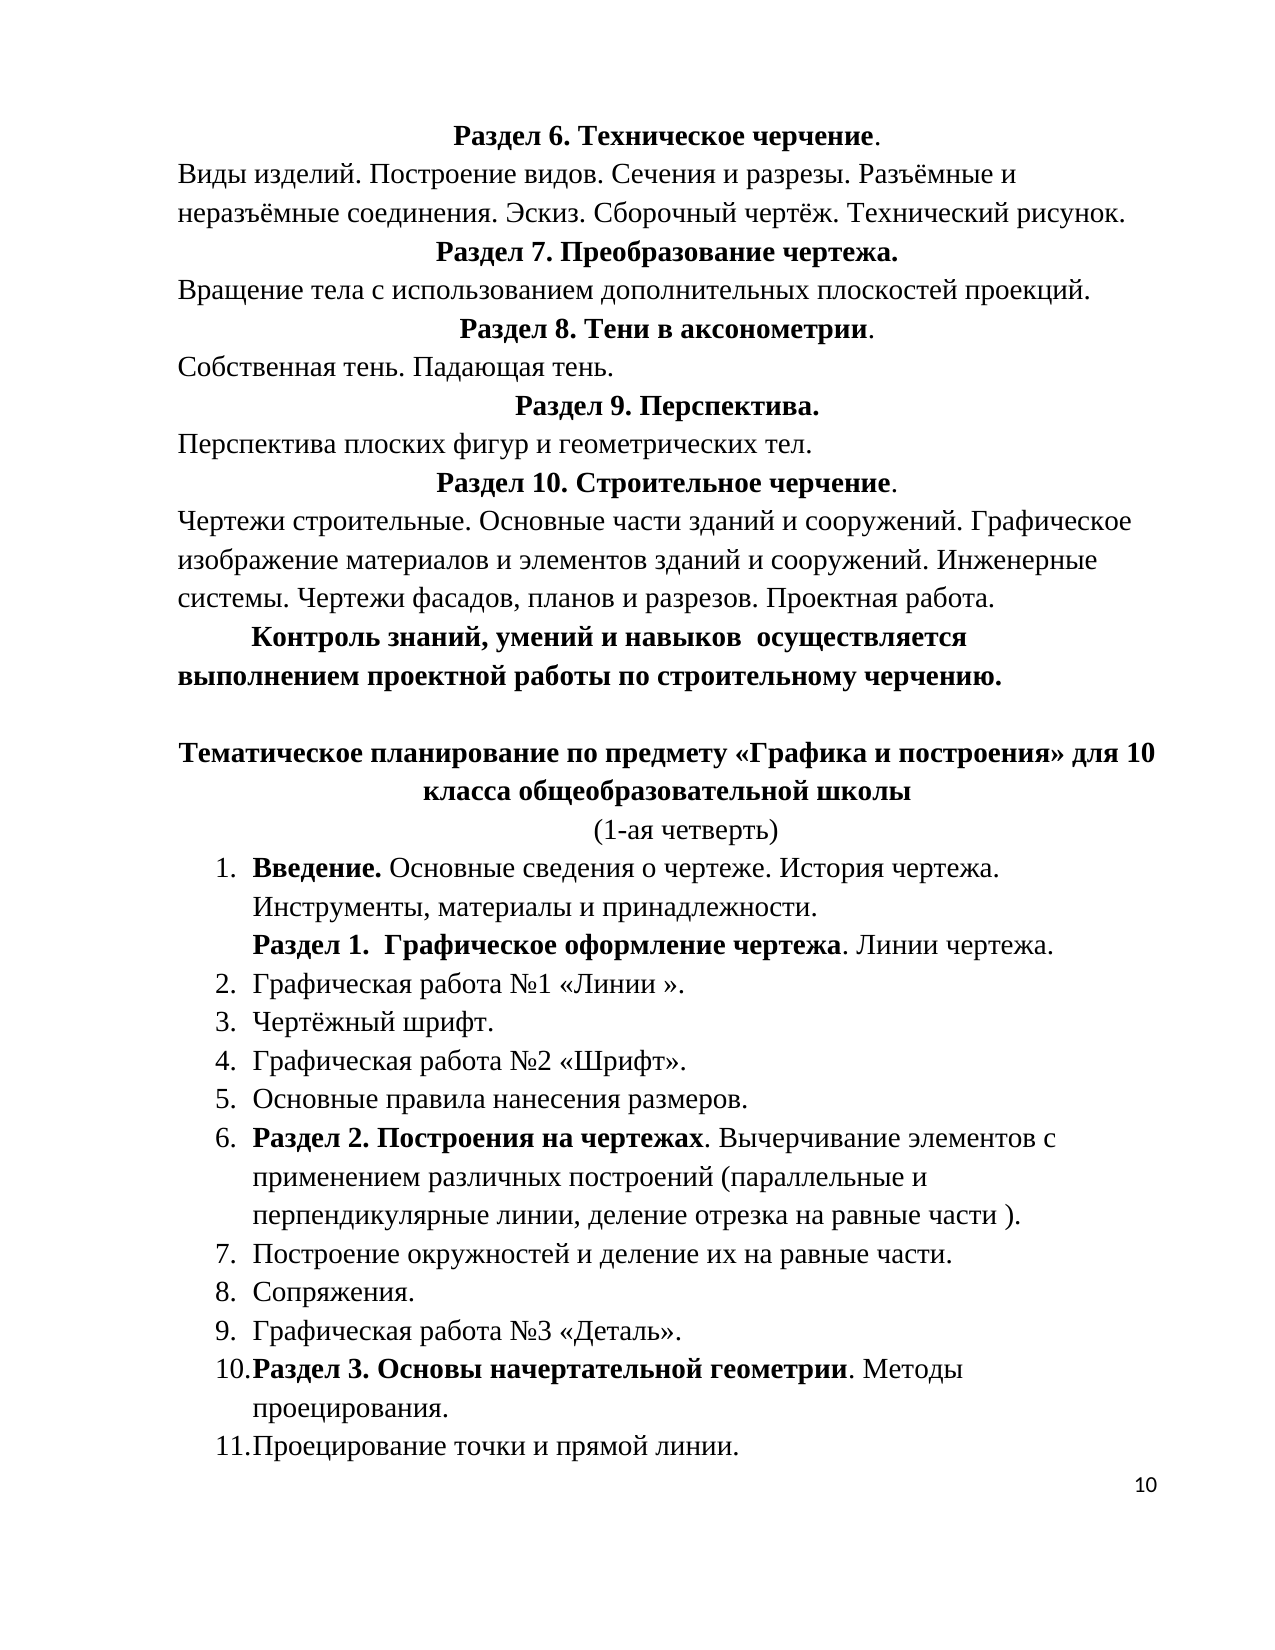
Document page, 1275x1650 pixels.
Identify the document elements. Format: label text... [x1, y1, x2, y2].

text Раздел 7. Преобразование чертежа. [177, 234, 1157, 267]
text Чертежи строительные. Основные части зданий и сооружений. Графическое изображение материалов и элементов зданий и сооружений. Инженерные системы. Чертежи фасадов, планов и разрезов. Проектная работа. [177, 503, 1157, 614]
list Раздел 3. Основы начертательной геометрии. Методы проецирования. [215, 1351, 1157, 1423]
list Раздел 2. Построения на чертежах. Вычерчивание элементов с применением различных построений (параллельные и перпендикулярные линии, деление отрезка на равные части ). [215, 1120, 1157, 1231]
list Графическая работа №3 «Деталь». [215, 1313, 1157, 1346]
text (1-ая четверть) [215, 812, 1157, 845]
text Перспектива плоских фигур и геометрических тел. [177, 426, 1157, 460]
text Раздел 1. Графическое оформление чертежа. Линии чертежа. [252, 927, 1157, 961]
text Раздел 8. Тени в аксонометрии. [177, 311, 1157, 344]
list Введение. Основные сведения о чертеже. История чертежа. Инструменты, материалы и принадлежности. [215, 850, 1157, 922]
text Виды изделий. Построение видов. Сечения и разрезы. Разъёмные и неразъёмные соединения. Эскиз. Сборочный чертёж. Технический рисунок. [177, 157, 1157, 229]
list Сопряжения. [215, 1274, 1157, 1308]
list Графическая работа №1 «Линии ». [215, 966, 1157, 999]
list Чертёжный шрифт. [215, 1004, 1157, 1038]
text Вращение тела с использованием дополнительных плоскостей проекций. [177, 272, 1157, 306]
list Проецирование точки и прямой линии. [215, 1428, 1157, 1462]
text Контроль знаний, умений и навыков осуществляется выполнением проектной работы по строительному черчению. [177, 619, 1157, 691]
text Собственная тень. Падающая тень. [177, 349, 1157, 383]
text Раздел 10. Строительное черчение. [177, 465, 1157, 498]
text Тематическое планирование по предмету «Графика и построения» для 10 класса общеобразовательной школы [177, 735, 1157, 807]
list Графическая работа №2 «Шрифт». [215, 1043, 1157, 1077]
list Основные правила нанесения размеров. [215, 1082, 1157, 1115]
text Раздел 9. Перспектива. [177, 388, 1157, 421]
list Построение окружностей и деление их на равные части. [215, 1236, 1157, 1269]
text Раздел 6. Техническое черчение. [177, 118, 1157, 152]
